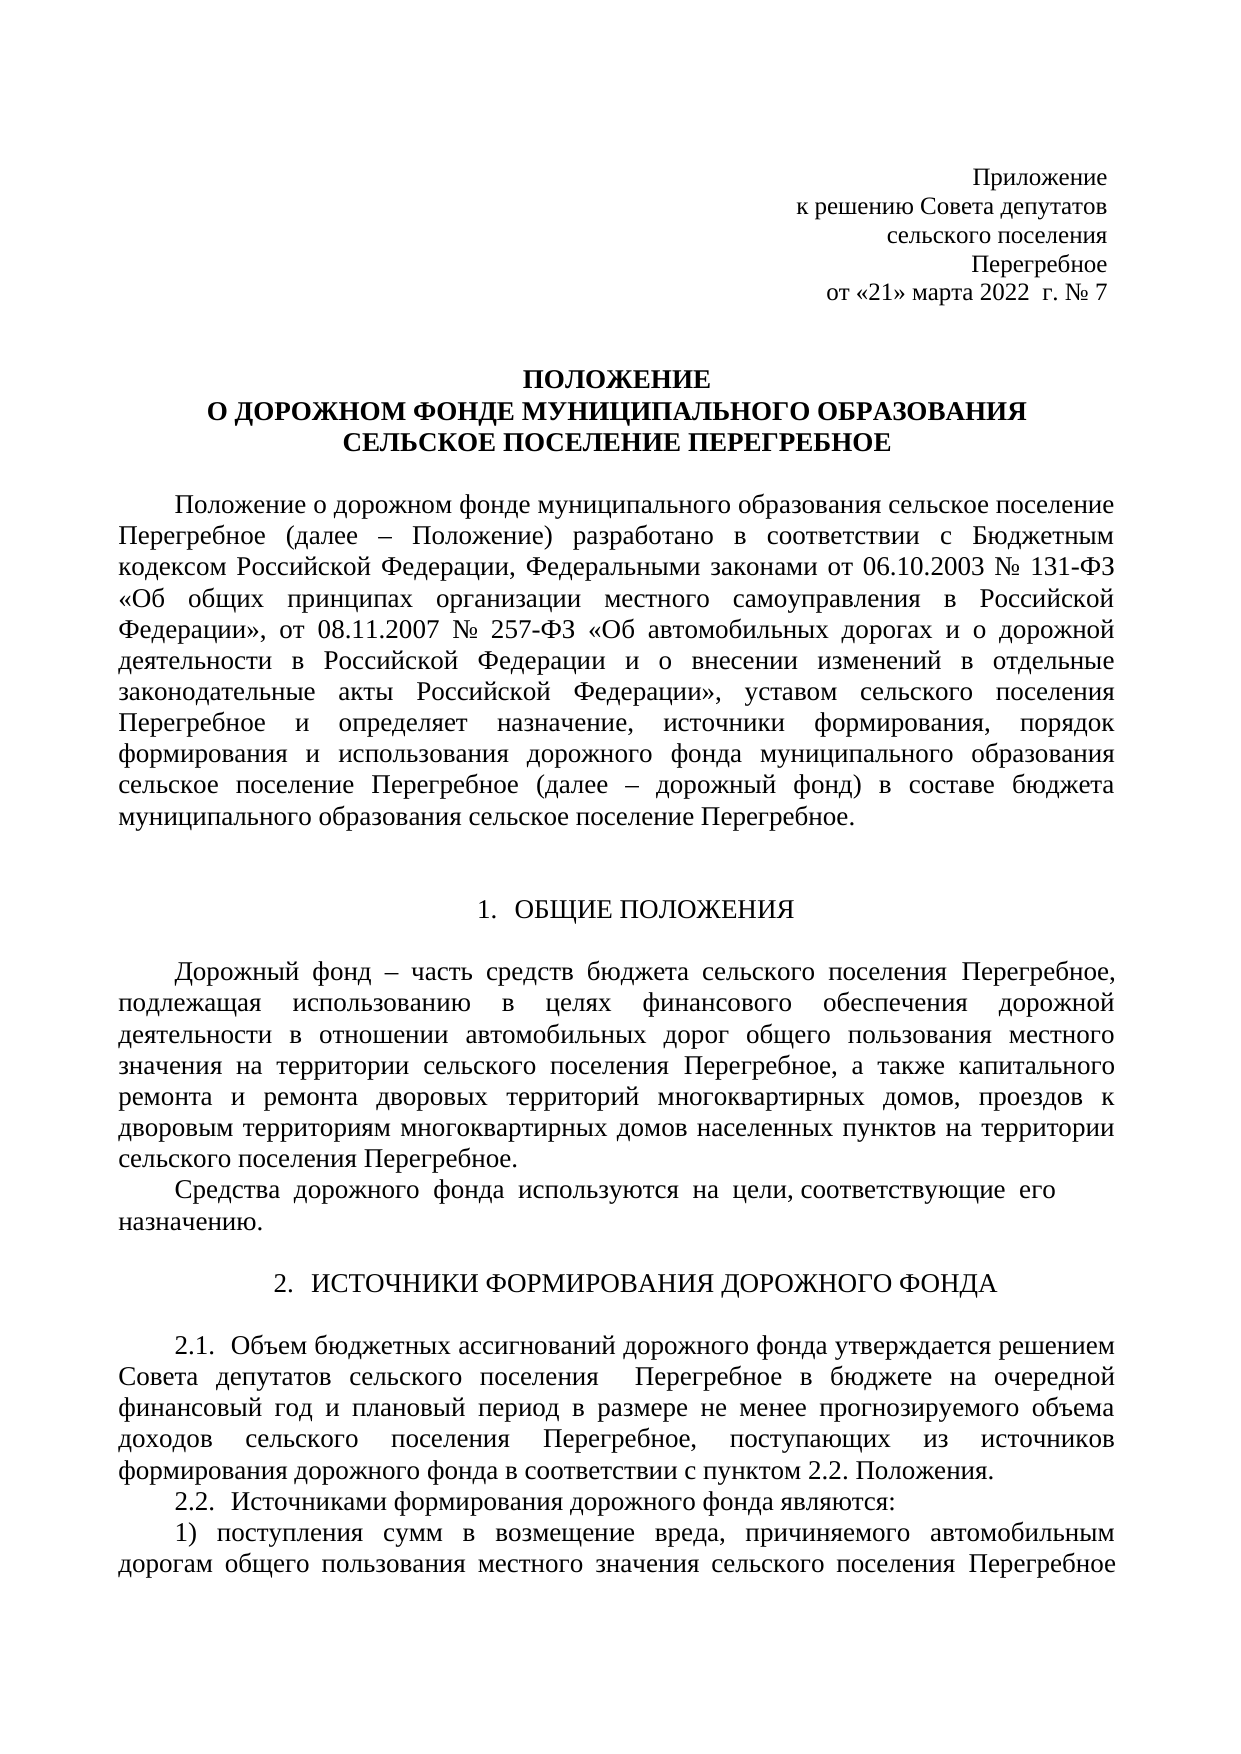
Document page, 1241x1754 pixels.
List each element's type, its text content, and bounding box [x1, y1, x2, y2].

title СЕЛЬСКОЕ ПОСЕЛЕНИЕ ПЕРЕГРЕБНОЕ [118, 426, 1116, 457]
list ИСТОЧНИКИ ФОРМИРОВАНИЯ ДОРОЖНОГО ФОНДА [156, 1267, 1116, 1298]
title ПОЛОЖЕНИЕ О ДОРОЖНОМ ФОНДЕ МУНИЦИПАЛЬНОГО ОБРАЗОВАНИЯ [118, 364, 1116, 426]
text Дорожный фонд – часть средств бюджета сельского поселения Перегребное, подлежащая использованию в целях финансового обеспечения дорожной деятельности в отношении автомобильных дорог общего пользования местного значения на территории сельского поселения Перегребное, а также капитального ремонта и ремонта дворовых территорий многоквартирных домов, проездов к дворовым территориям многоквартирных домов населенных пунктов на территории сельского поселения Перегребное. [118, 955, 1116, 1173]
list Объем бюджетных ассигнований дорожного фонда утверждается решением Совета депутатов сельского поселения Перегребное в бюджете на очередной финансовый год и плановый период в размере не менее прогнозируемого объема доходов сельского поселения Перегребное, поступающих из источников формирования дорожного фонда в соответствии с пунктом 2.2. Положения. [118, 1329, 1116, 1485]
title Положение о дорожном фонде муниципального образования сельское поселение Перегребное (далее – Положение) разработано в соответствии с Бюджетным кодексом Российской Федерации, Федеральными законами от 06.10.2003 № 131-ФЗ «Об общих принципах организации местного самоуправления в Российской Федерации», от 08.11.2007 № 257-ФЗ «Об автомобильных дорогах и о дорожной деятельности в Российской Федерации и о внесении изменений в отдельные законодательные акты Российской Федерации», уставом сельского поселения Перегребное и определяет назначение, источники формирования, порядок формирования и использования дорожного фонда муниципального образования сельское поселение Перегребное (далее – дорожный фонд) в составе бюджета муниципального образования сельское поселение Перегребное. [118, 488, 1116, 831]
text к решению Совета депутатов [118, 191, 1107, 220]
list ОБЩИЕ ПОЛОЖЕНИЯ [156, 893, 1116, 924]
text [118, 1516, 1116, 1578]
text Приложение [635, 162, 1107, 191]
text Средства дорожного фонда используются на цели, соответствующие его назначению. [118, 1173, 1116, 1236]
text сельского поселения Перегребное [634, 220, 1107, 277]
text от «21» марта 2022 г. № 7 [118, 277, 1107, 306]
list Источниками формирования дорожного фонда являются: [118, 1485, 1116, 1516]
